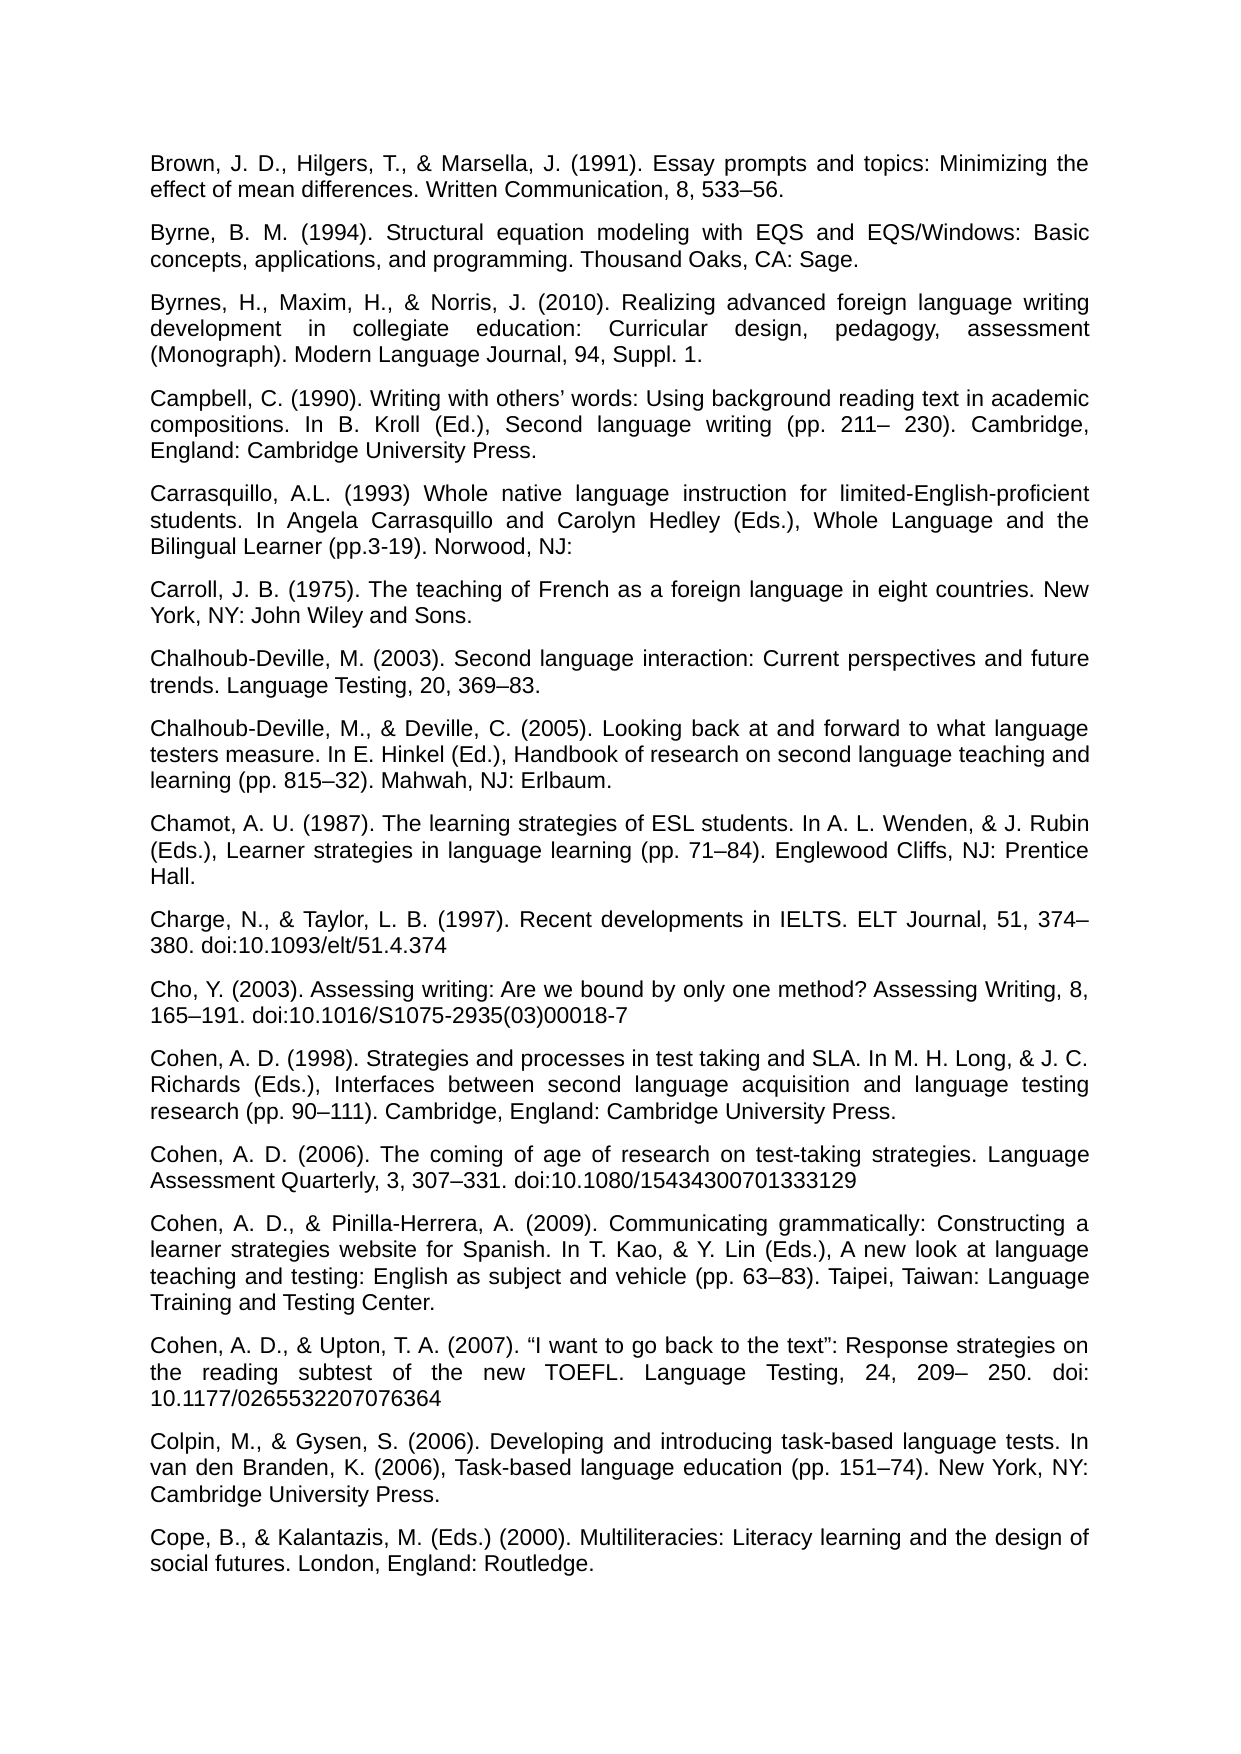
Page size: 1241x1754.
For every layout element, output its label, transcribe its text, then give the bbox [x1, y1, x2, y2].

text Cohen, A. D., & Upton, T. A. (2007). “I want to go back to the text”: Response strategies on the reading subtest of the new TOEFL. Language Testing, 24, 209– 250. doi: 10.1177/0265532207076364 [150, 1332, 1090, 1411]
text Byrne, B. M. (1994). Structural equation modeling with EQS and EQS/Windows: Basic concepts, applications, and programming. Thousand Oaks, CA: Sage. [150, 219, 1090, 272]
text Chamot, A. U. (1987). The learning strategies of ESL students. In A. L. Wenden, & J. Rubin (Eds.), Learner strategies in language learning (pp. 71–84). Englewood Cliffs, NJ: Prentice Hall. [150, 810, 1090, 889]
text Byrnes, H., Maxim, H., & Norris, J. (2010). Realizing advanced foreign language writing development in collegiate education: Curricular design, pedagogy, assessment (Monograph). Modern Language Journal, 94, Suppl. 1. [150, 289, 1090, 368]
text Cho, Y. (2003). Assessing writing: Are we bound by only one method? Assessing Writing, 8, 165–191. doi:10.1016/S1075-2935(03)00018-7 [150, 976, 1090, 1028]
text Campbell, C. (1990). Writing with others’ words: Using background reading text in academic compositions. In B. Kroll (Ed.), Second language writing (pp. 211– 230). Cambridge, England: Cambridge University Press. [150, 384, 1090, 463]
text Chalhoub-Deville, M., & Deville, C. (2005). Looking back at and forward to what language testers measure. In E. Hinkel (Ed.), Handbook of research on second language teaching and learning (pp. 815–32). Mahwah, NJ: Erlbaum. [150, 715, 1090, 794]
text Carroll, J. B. (1975). The teaching of French as a foreign language in eight countries. New York, NY: John Wiley and Sons. [150, 576, 1090, 629]
text Cohen, A. D. (1998). Strategies and processes in test taking and SLA. In M. H. Long, & J. C. Richards (Eds.), Interfaces between second language acquisition and language testing research (pp. 90–111). Cambridge, England: Cambridge University Press. [150, 1045, 1090, 1124]
text Brown, J. D., Hilgers, T., & Marsella, J. (1991). Essay prompts and topics: Minimizing the effect of mean differences. Written Communication, 8, 533–56. [150, 150, 1090, 203]
text Carrasquillo, A.L. (1993) Whole native language instruction for limited-English-proficient students. In Angela Carrasquillo and Carolyn Hedley (Eds.), Whole Language and the Bilingual Learner (pp.3-19). Norwood, NJ: [150, 480, 1090, 559]
text Chalhoub-Deville, M. (2003). Second language interaction: Current perspectives and future trends. Language Testing, 20, 369–83. [150, 645, 1090, 698]
text Cope, B., & Kalantazis, M. (Eds.) (2000). Multiliteracies: Literacy learning and the design of social futures. London, England: Routledge. [150, 1523, 1090, 1576]
text Colpin, M., & Gysen, S. (2006). Developing and introducing task-based language tests. In van den Branden, K. (2006), Task-based language education (pp. 151–74). New York, NY: Cambridge University Press. [150, 1428, 1090, 1507]
text Cohen, A. D. (2006). The coming of age of research on test-taking strategies. Language Assessment Quarterly, 3, 307–331. doi:10.1080/15434300701333129 [150, 1141, 1090, 1193]
text Charge, N., & Taylor, L. B. (1997). Recent developments in IELTS. ELT Journal, 51, 374–380. doi:10.1093/elt/51.4.374 [150, 906, 1090, 959]
text Cohen, A. D., & Pinilla-Herrera, A. (2009). Communicating grammatically: Constructing a learner strategies website for Spanish. In T. Kao, & Y. Lin (Eds.), A new look at language teaching and testing: English as subject and vehicle (pp. 63–83). Taipei, Taiwan: Language Training and Testing Center. [150, 1210, 1090, 1315]
